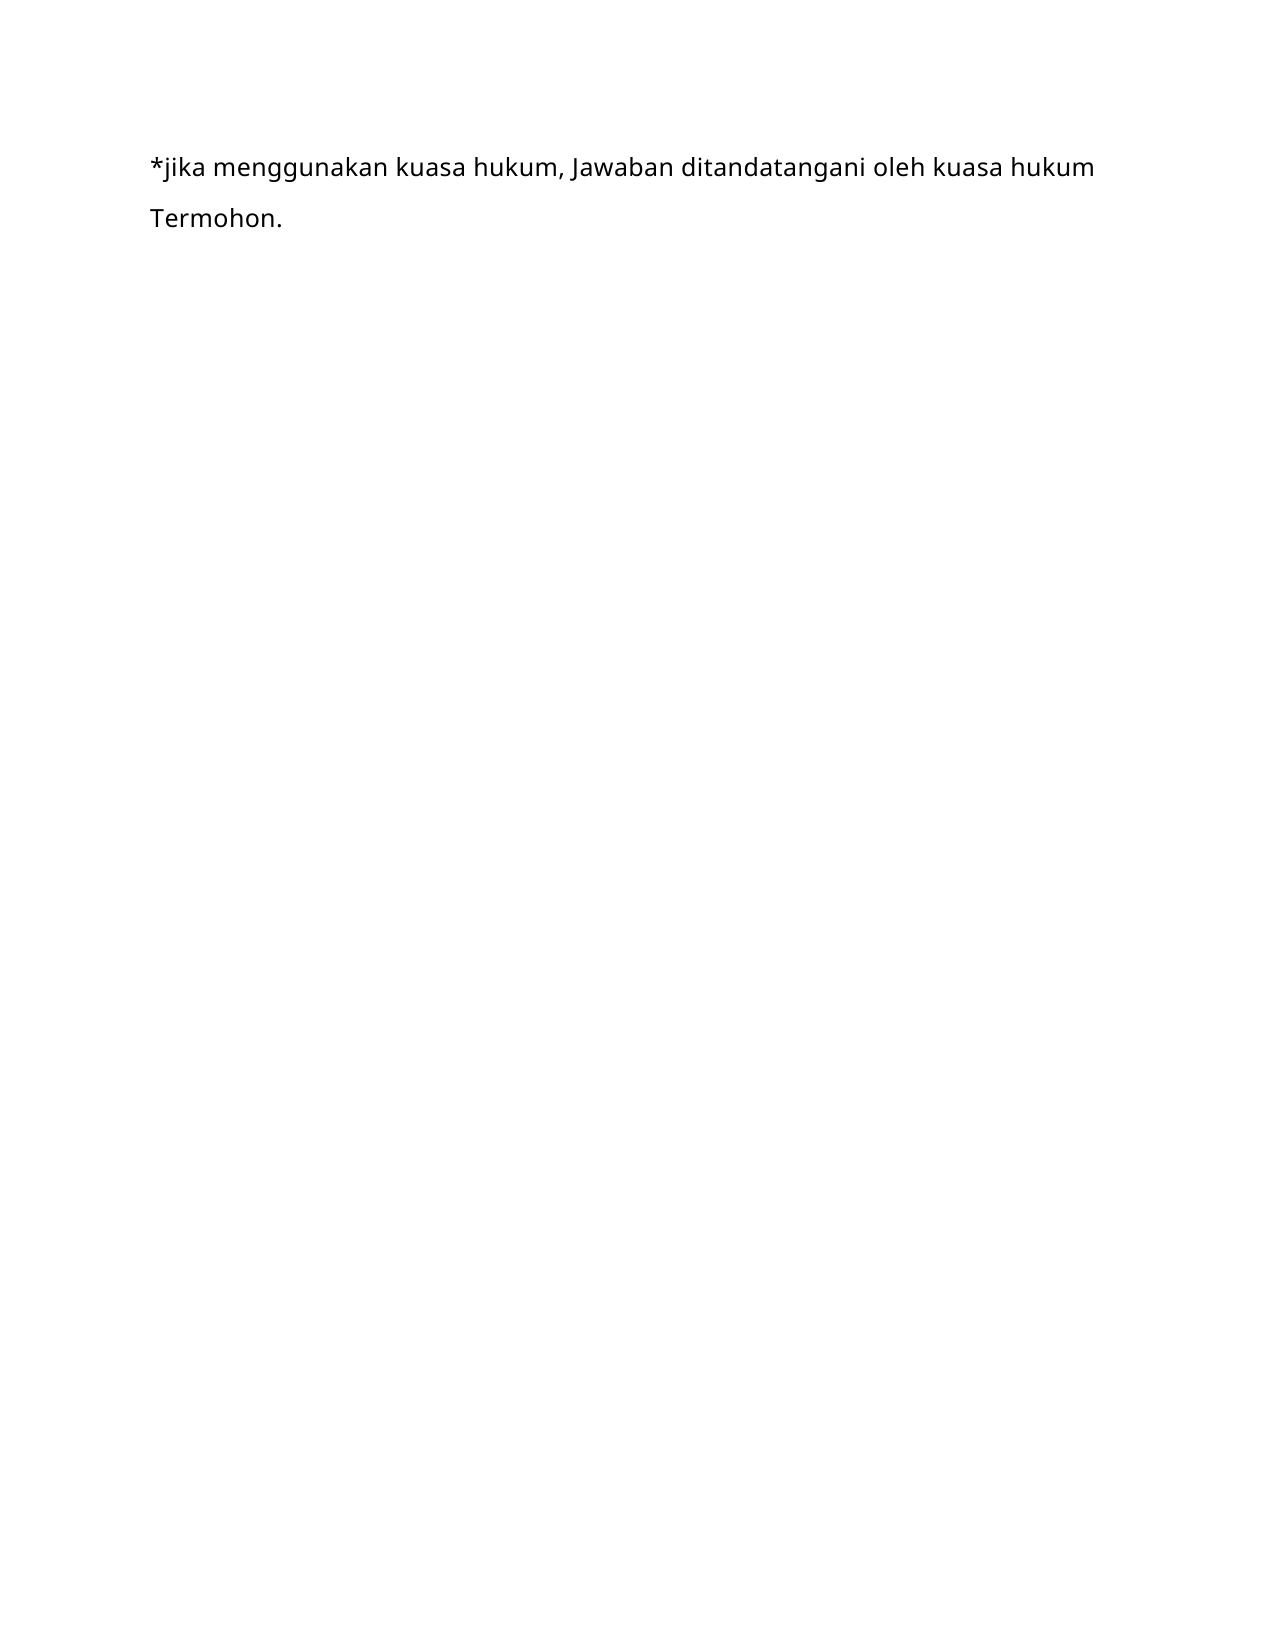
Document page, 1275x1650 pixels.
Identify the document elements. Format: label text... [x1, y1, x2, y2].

text *jika menggunakan kuasa hukum, Jawaban ditandatangani oleh kuasa hukum Termohon. [150, 150, 1125, 235]
